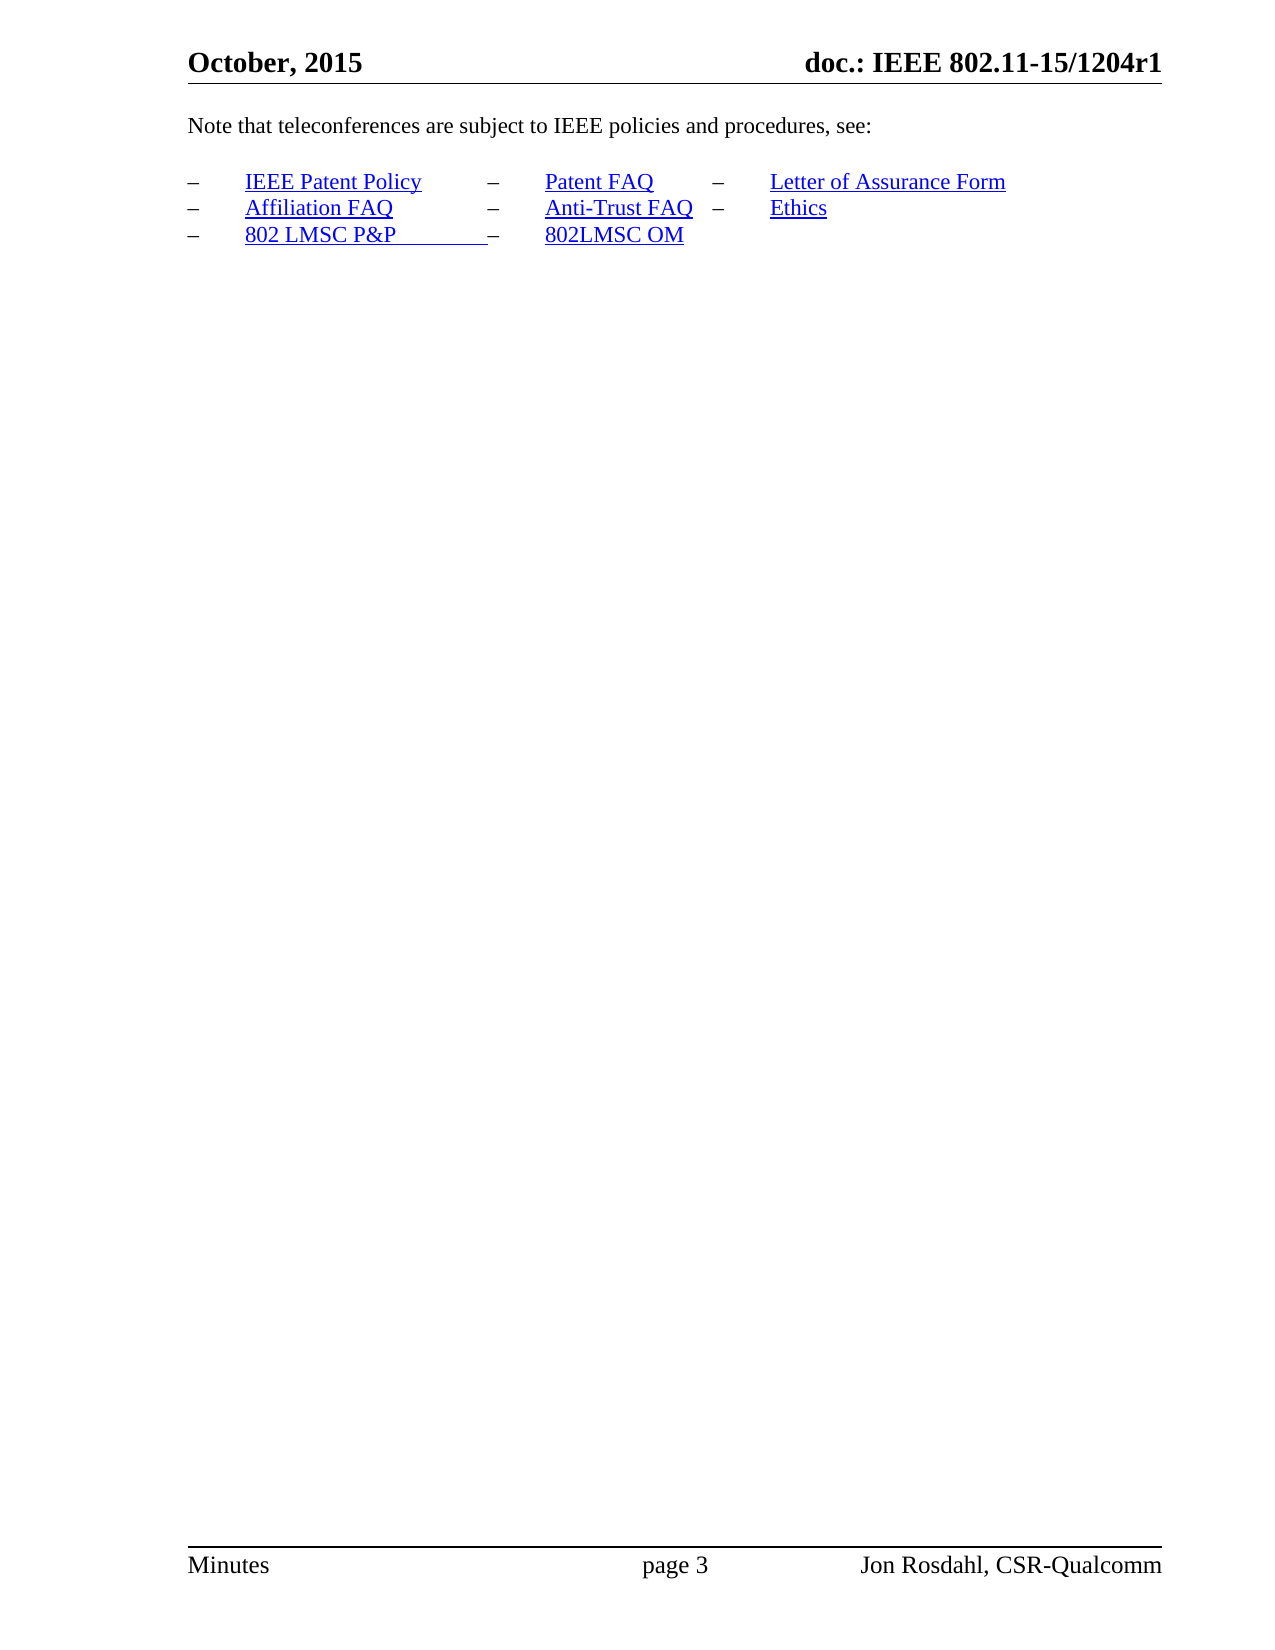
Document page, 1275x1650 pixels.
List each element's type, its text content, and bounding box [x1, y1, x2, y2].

text – 802 LMSC P&P – 802LMSC OM [187, 221, 1162, 247]
text – Affiliation FAQ – Anti-Trust FAQ – Ethics [187, 194, 1162, 221]
text Note that teleconferences are subject to IEEE policies and procedures, see: [187, 112, 1162, 139]
text – IEEE Patent Policy – Patent FAQ – Letter of Assurance Form [187, 168, 1162, 194]
